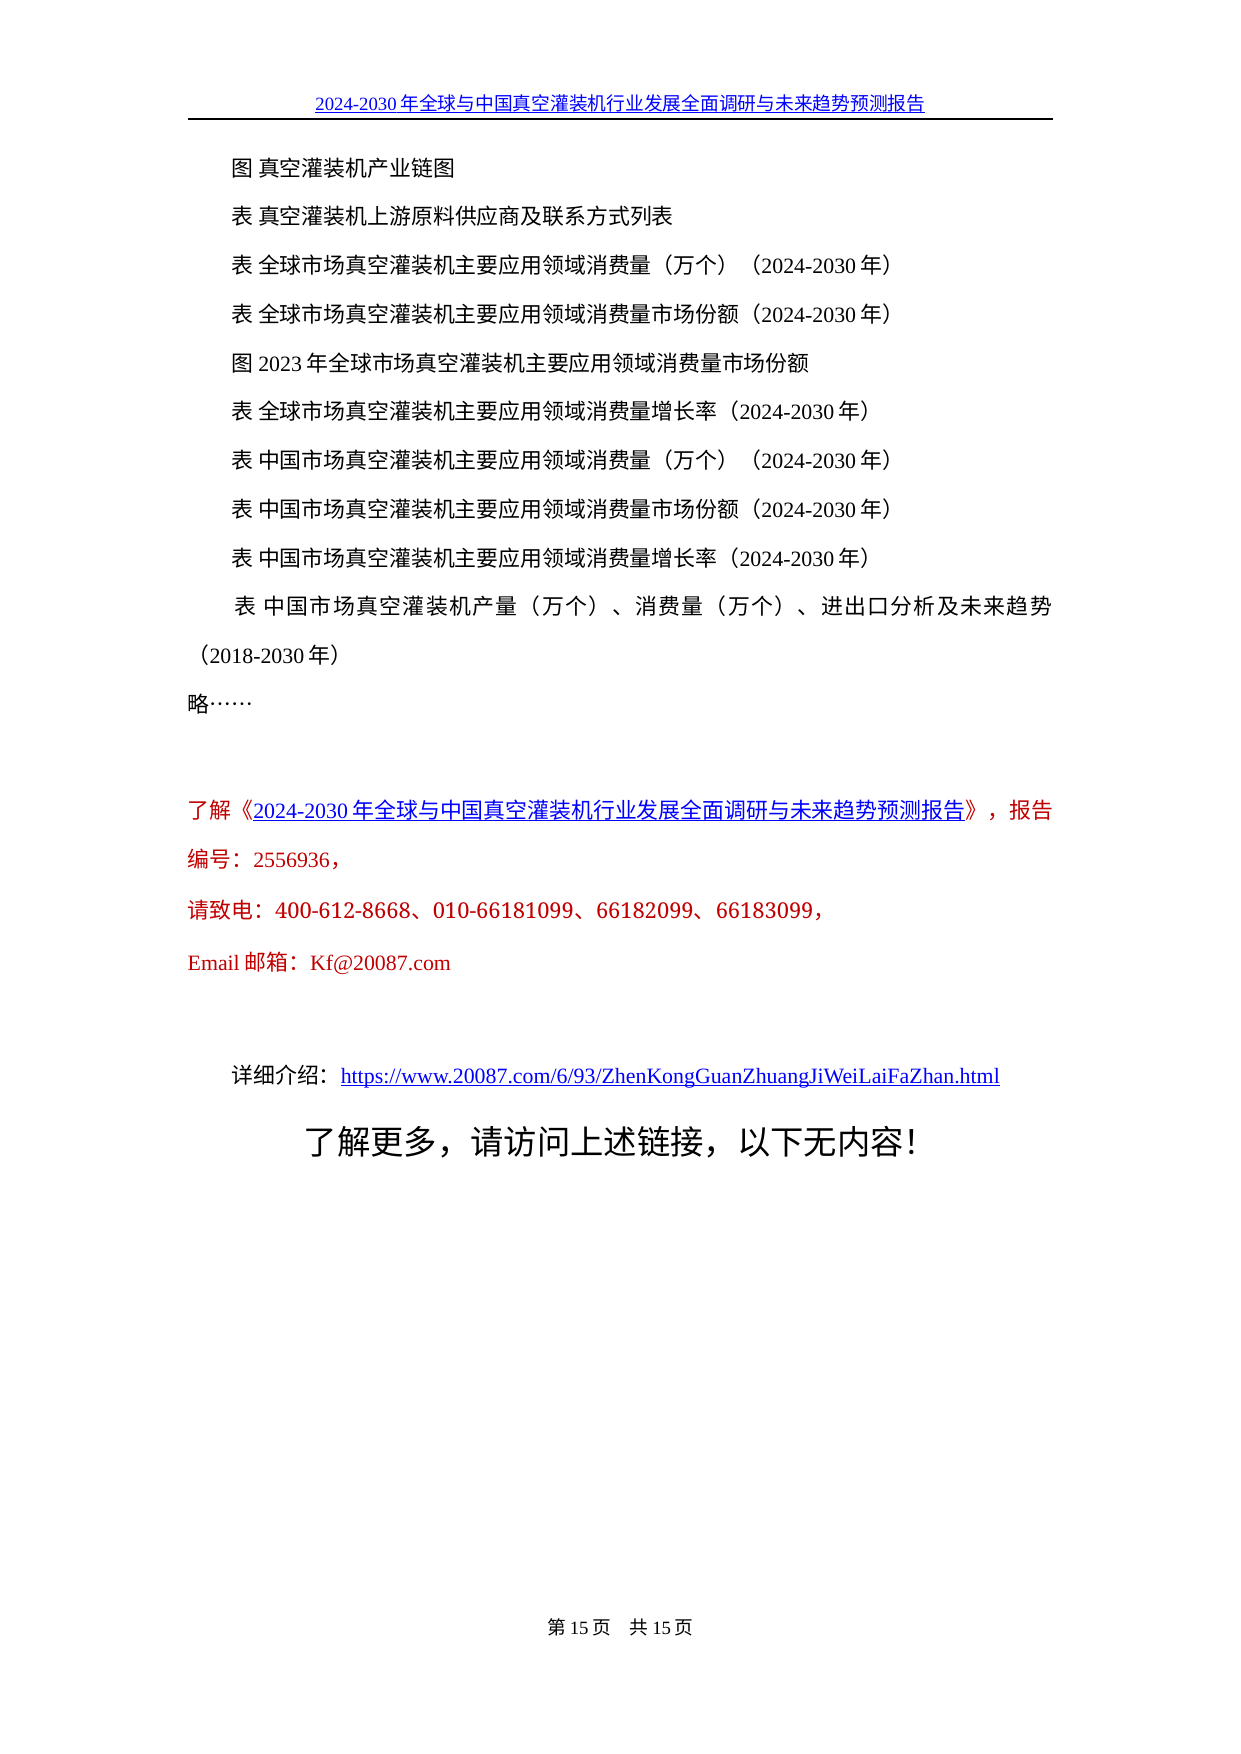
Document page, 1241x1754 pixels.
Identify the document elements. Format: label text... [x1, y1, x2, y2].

title 了解更多，请访问上述链接，以下无内容！ [187, 1108, 1053, 1173]
text 详细介绍：https://www.20087.com/6/93/ZhenKongGuanZhuangJiWeiLaiFaZhan.html [187, 1058, 1053, 1090]
text 请致电：400-612-8668、010-66181099、66182099、66183099， [187, 893, 1053, 926]
text Email邮箱：Kf@20087.com [187, 945, 1053, 977]
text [187, 150, 1053, 719]
text 了解《2024-2030年全球与中国真空灌装机行业发展全面调研与未来趋势预测报告》，报告编号：2556936， [187, 793, 1053, 874]
